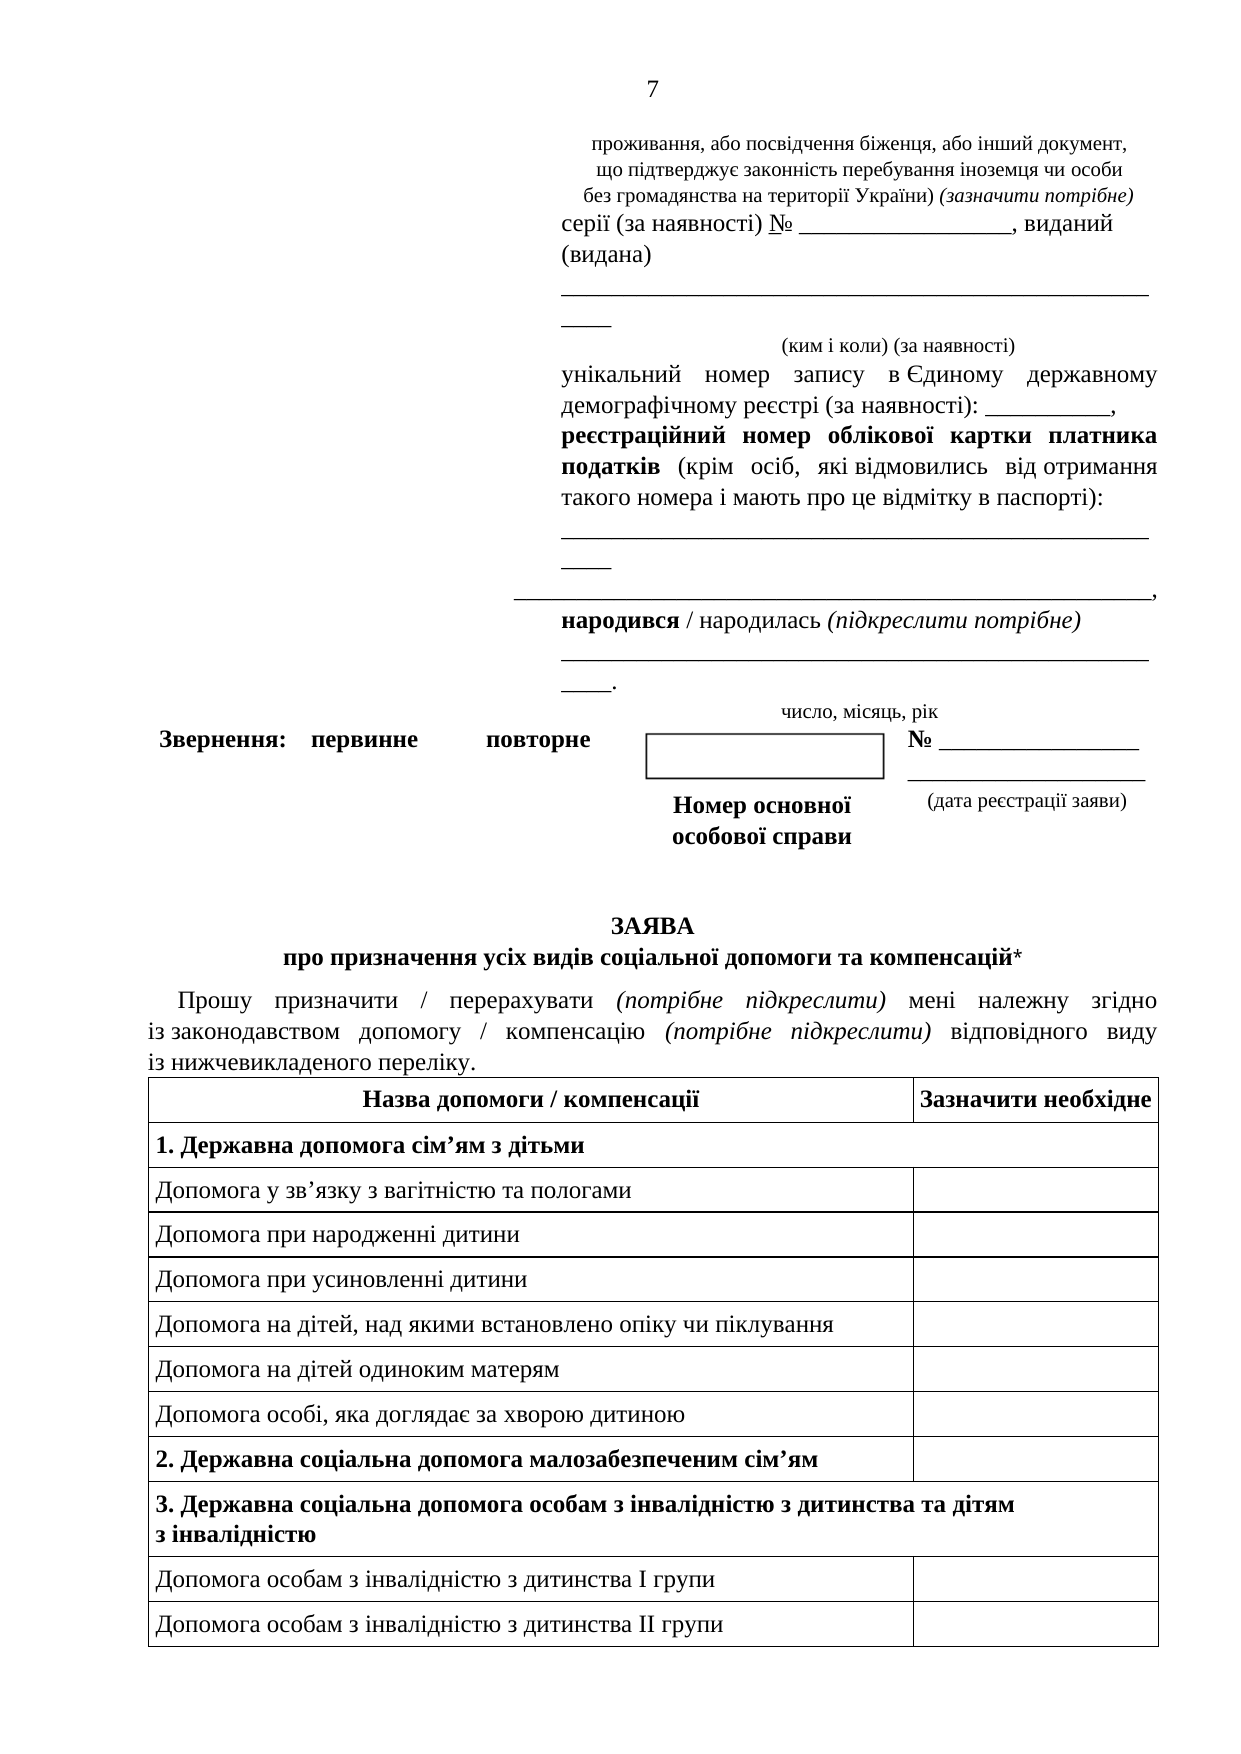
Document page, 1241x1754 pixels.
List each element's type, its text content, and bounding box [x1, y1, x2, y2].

text унікальний номер запису в Єдиному державному демографічному реєстрі (за наявності): __________, [561, 359, 1157, 418]
text ___________________________________________________. [561, 636, 1157, 695]
text Прошу призначити / перерахувати (потрібне підкреслити) мені належну згідно із законодавством допомогу / компенсацію (потрібне підкреслити) відповідного виду із нижчевикладеного переліку. [148, 985, 1157, 1075]
table_header первинне  [300, 725, 474, 851]
table_cell 3. Державна соціальна допомога особам з інвалідністю з дитинства та дітям з інвалідністю [149, 1482, 1158, 1556]
table_header № ________________ ___________________ (дата реєстрації заяви) [896, 725, 1157, 851]
table_cell Допомога особам з інвалідністю з дитинства I групи [149, 1557, 913, 1601]
picture [638, 724, 890, 789]
text ЗАЯВА про призначення усіх видів соціальної допомоги та компенсацій* [148, 911, 1157, 971]
table_header Зазначити необхідне [914, 1078, 1158, 1122]
table_cell [914, 1602, 1158, 1646]
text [561, 131, 1157, 207]
text ___________________________________________________, [148, 574, 1157, 603]
table_cell 2. Державна соціальна допомога малозабезпеченим сім’ям [149, 1437, 913, 1481]
table_header Номер основної особової справи [627, 725, 896, 851]
table_cell [914, 1168, 1158, 1211]
table_cell Допомога на дітей одиноким матерям [149, 1347, 913, 1391]
table_header Назва допомоги / компенсації [149, 1078, 913, 1122]
table_cell [914, 1258, 1158, 1301]
table_header повторне  [475, 725, 627, 851]
table_cell [914, 1392, 1158, 1436]
table_cell [914, 1437, 1158, 1481]
text народився / народилась (підкреслити потрібне) [561, 605, 1157, 633]
table_cell [914, 1213, 1158, 1256]
text (ким і коли) (за наявності) [639, 333, 1157, 357]
table_cell [914, 1557, 1158, 1601]
text число, місяць, рік [561, 699, 1157, 723]
text реєстраційний номер облікової картки платника податків (крім осіб, які відмовились від отримання такого номера і мають про це відмітку в паспорті): [561, 420, 1157, 511]
table_cell 1. Державна допомога сім’ям з дітьми [149, 1123, 1158, 1167]
text ___________________________________________________ [561, 513, 1157, 572]
table_cell Допомога при народженні дитини [149, 1213, 913, 1256]
text серії (за наявності) № _________________, виданий (видана) ___________________________________________________ [561, 208, 1157, 329]
table_cell Допомога на дітей, над якими встановлено опіку чи піклування [149, 1302, 913, 1346]
table_cell Допомога особі, яка доглядає за хворою дитиною [149, 1392, 913, 1436]
table_header Звернення: [148, 725, 299, 851]
table_cell [914, 1302, 1158, 1346]
table_cell Допомога особам з інвалідністю з дитинства II групи [149, 1602, 913, 1646]
table_cell Допомога у зв’язку з вагітністю та пологами [149, 1168, 913, 1211]
table_cell [914, 1347, 1158, 1391]
table_cell Допомога при усиновленні дитини [149, 1258, 913, 1301]
